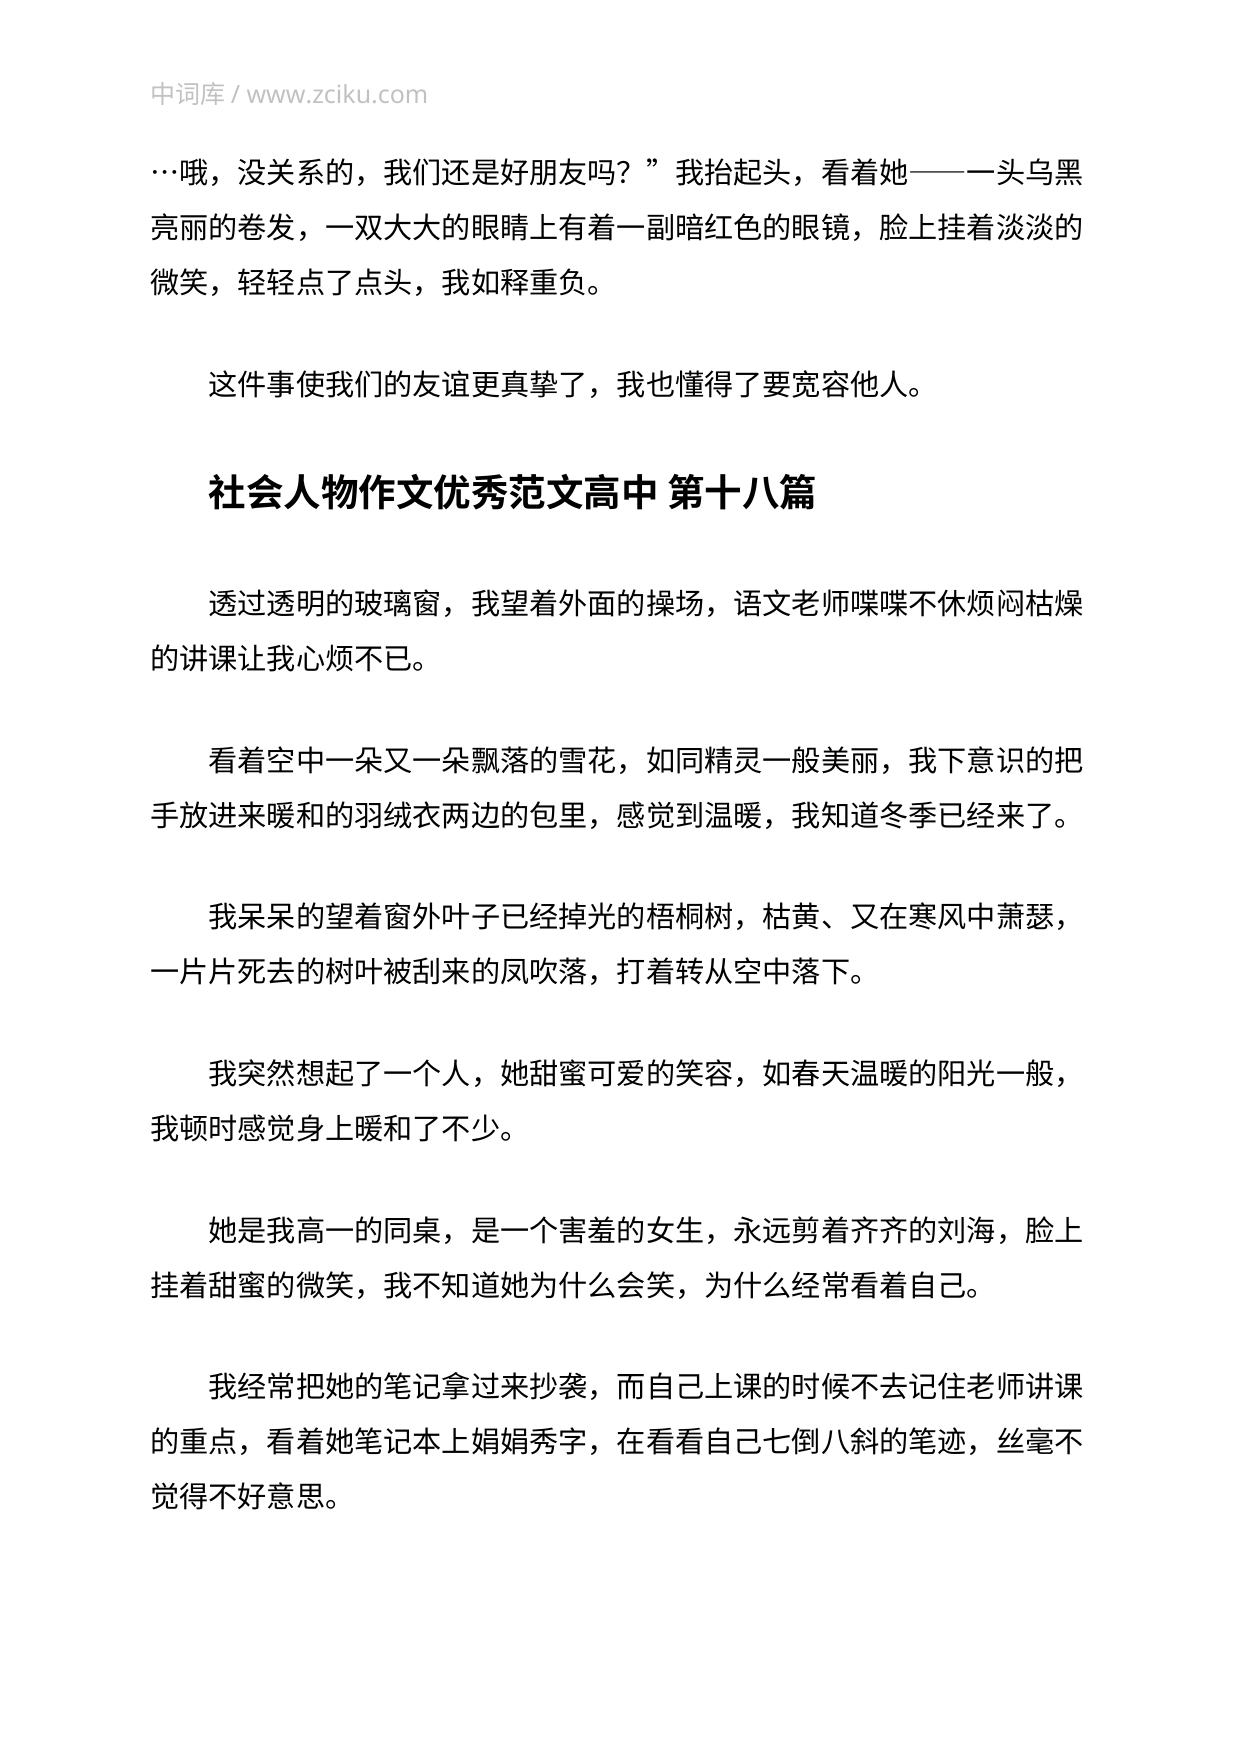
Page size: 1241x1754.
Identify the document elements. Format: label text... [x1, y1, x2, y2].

text 我经常把她的笔记拿过来抄袭，而自己上课的时候不去记住老师讲课的重点，看着她笔记本上娟娟秀字，在看看自己七倒八斜的笔迹，丝毫不觉得不好意思。 [150, 1364, 1090, 1516]
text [150, 150, 1090, 302]
text 看着空中一朵又一朵飘落的雪花，如同精灵一般美丽，我下意识的把手放进来暖和的羽绒衣两边的包里，感觉到温暖，我知道冬季已经来了。 [150, 737, 1090, 834]
text 我突然想起了一个人，她甜蜜可爱的笑容，如春天温暖的阳光一般，我顿时感觉身上暖和了不少。 [150, 1051, 1090, 1148]
text 她是我高一的同桌，是一个害羞的女生，永远剪着齐齐的刘海，脸上挂着甜蜜的微笑，我不知道她为什么会笑，为什么经常看着自己。 [150, 1207, 1090, 1304]
text 这件事使我们的友谊更真挚了，我也懂得了要宽容他人。 [150, 362, 1090, 404]
text 社会人物作文优秀范文高中 第十八篇 [150, 463, 1090, 518]
text 我呆呆的望着窗外叶子已经掉光的梧桐树，枯黄、又在寒风中萧瑟，一片片死去的树叶被刮来的凤吹落，打着转从空中落下。 [150, 894, 1090, 991]
text 透过透明的玻璃窗，我望着外面的操场，语文老师喋喋不休烦闷枯燥的讲课让我心烦不已。 [150, 581, 1090, 678]
